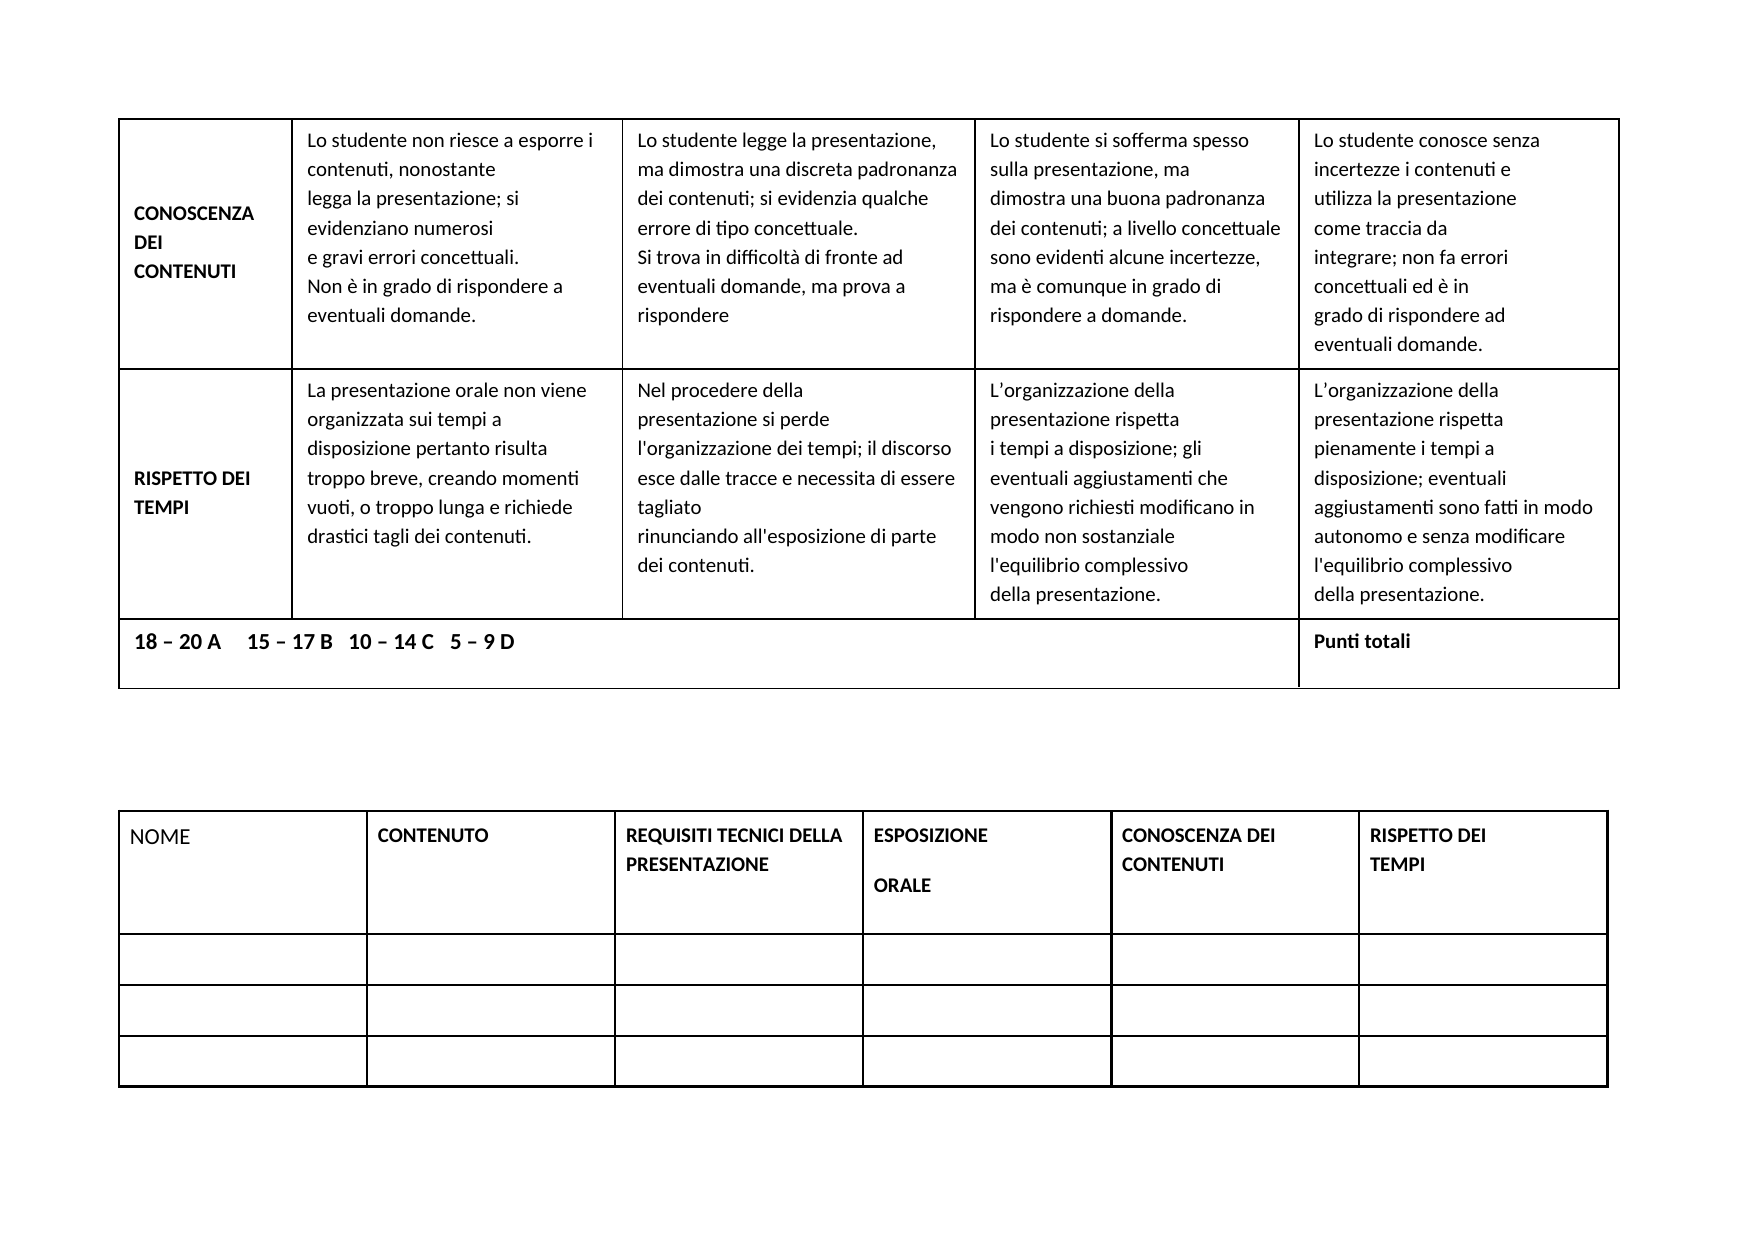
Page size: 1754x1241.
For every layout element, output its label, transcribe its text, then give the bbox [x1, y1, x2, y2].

table_cell [120, 935, 366, 983]
table_cell Lo studente non riesce a esporre i contenuti, nonostante legga la presentazione; si evidenziano numerosi e gravi errori concettuali. Non è in grado di rispondere a eventuali domande. [293, 120, 622, 368]
table_cell [1113, 1037, 1358, 1085]
table_cell [1360, 986, 1606, 1034]
table_cell RISPETTO DEI TEMPI [120, 370, 291, 618]
table_cell [616, 986, 862, 1034]
table_cell Punti totali [1300, 620, 1618, 687]
table_header CONOSCENZA DEI CONTENUTI [1113, 812, 1358, 933]
table_cell [120, 1037, 366, 1085]
table_cell [864, 1037, 1110, 1085]
table_header ESPOSIZIONE ORALE [864, 812, 1110, 933]
table_cell Nel procedere della presentazione si perde l'organizzazione dei tempi; il discorso esce dalle tracce e necessita di essere tagliato rinunciando all'esposizione di parte dei contenuti. [623, 370, 974, 618]
table_cell 18 – 20 A 15 – 17 B 10 – 14 C 5 – 9 D [120, 620, 1298, 687]
table_cell L’organizzazione della presentazione rispetta i tempi a disposizione; gli eventuali aggiustamenti che vengono richiesti modificano in modo non sostanziale l'equilibrio complessivo della presentazione. [976, 370, 1298, 618]
table_header NOME [120, 812, 366, 933]
table_cell [1360, 1037, 1606, 1085]
table_cell [368, 935, 614, 983]
table_cell La presentazione orale non viene organizzata sui tempi a disposizione pertanto risulta troppo breve, creando momenti vuoti, o troppo lunga e richiede drastici tagli dei contenuti. [293, 370, 622, 618]
table_header CONTENUTO [368, 812, 614, 933]
table_cell [1113, 986, 1358, 1034]
table_cell [1360, 935, 1606, 983]
table_cell [1113, 935, 1358, 983]
table_cell Lo studente si sofferma spesso sulla presentazione, ma dimostra una buona padronanza dei contenuti; a livello concettuale sono evidenti alcune incertezze, ma è comunque in grado di rispondere a domande. [976, 120, 1298, 368]
table_cell L’organizzazione della presentazione rispetta pienamente i tempi a disposizione; eventuali aggiustamenti sono fatti in modo autonomo e senza modificare l'equilibrio complessivo della presentazione. [1300, 370, 1618, 618]
table_cell Lo studente legge la presentazione, ma dimostra una discreta padronanza dei contenuti; si evidenzia qualche errore di tipo concettuale. Si trova in difficoltà di fronte ad eventuali domande, ma prova a rispondere [623, 120, 974, 368]
table_cell Lo studente conosce senza incertezze i contenuti e utilizza la presentazione come traccia da integrare; non fa errori concettuali ed è in grado di rispondere ad eventuali domande. [1300, 120, 1618, 368]
table_cell [616, 1037, 862, 1085]
table_cell [368, 986, 614, 1034]
table_cell [120, 986, 366, 1034]
table_header RISPETTO DEI TEMPI [1360, 812, 1606, 933]
table_cell [368, 1037, 614, 1085]
table_cell [864, 935, 1110, 983]
table_cell [616, 935, 862, 983]
table_header REQUISITI TECNICI DELLA PRESENTAZIONE [616, 812, 862, 933]
table_cell CONOSCENZA DEI CONTENUTI [120, 120, 291, 368]
table_cell [864, 986, 1110, 1034]
